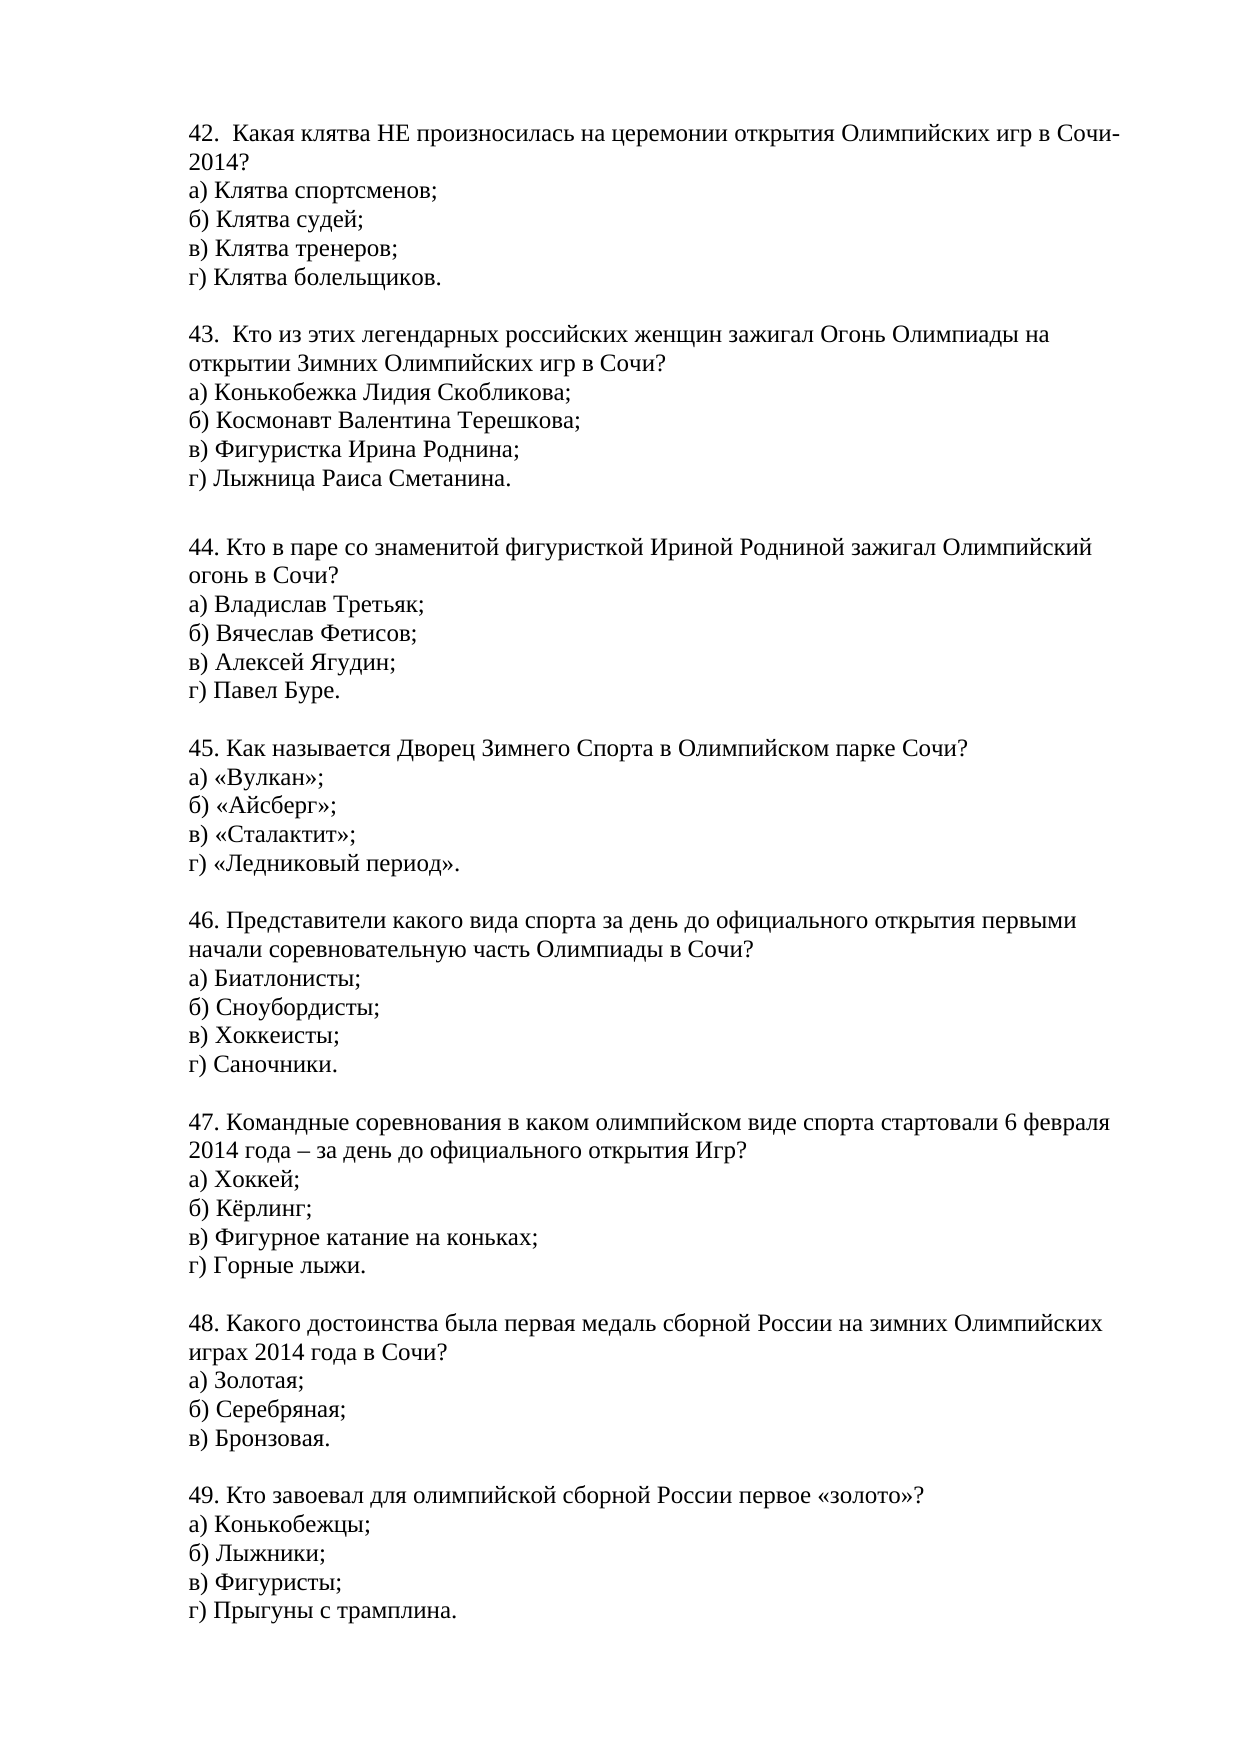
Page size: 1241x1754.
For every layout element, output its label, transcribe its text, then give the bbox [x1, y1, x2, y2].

text в) Клятва тренеров; [188, 233, 1141, 262]
text б) Космонавт Валентина Терешкова; [188, 406, 1141, 434]
text г) Лыжница Раиса Сметанина. [188, 463, 1141, 492]
text а) Владислав Третьяк; [188, 589, 1141, 618]
text 49. Кто завоевал для олимпийской сборной России первое «золото»? [188, 1480, 1141, 1509]
text г) Прыгуны с трамплина. [188, 1595, 1141, 1624]
text 48. Какого достоинства была первая медаль сборной России на зимних Олимпийских играх 2014 года в Сочи? а) Золотая; б) Серебряная; в) Бронзовая. [188, 1308, 1141, 1452]
text а) Конькобежцы; [188, 1509, 1141, 1538]
text г) Павел Буре. [188, 675, 1141, 704]
text б) Вячеслав Фетисов; [188, 618, 1141, 647]
text а) Конькобежка Лидия Скобликова; [188, 377, 1141, 406]
text в) Фигуристка Ирина Роднина; [188, 434, 1141, 463]
text г) Клятва болельщиков. [188, 262, 1141, 291]
text 43. Кто из этих легендарных российских женщин зажигал Огонь Олимпиады на открытии Зимних Олимпийских игр в Сочи? [188, 319, 1141, 377]
text а) Клятва спортсменов; [188, 176, 1141, 204]
text в) Алексей Ягудин; [188, 647, 1141, 675]
text 45. Как называется Дворец Зимнего Спорта в Олимпийском парке Сочи? а) «Вулкан»; б) «Айсберг»; в) «Сталактит»; г) «Ледниковый период». [188, 733, 1141, 877]
text 44. Кто в паре со знаменитой фигуристкой Ириной Родниной зажигал Олимпийский огонь в Сочи? [188, 532, 1141, 589]
text б) Лыжники; [188, 1538, 1141, 1567]
text б) Клятва судей; [188, 204, 1141, 233]
text 42. Какая клятва НЕ произносилась на церемонии открытия Олимпийских игр в Сочи-2014? [188, 118, 1141, 176]
text в) Фигуристы; [188, 1567, 1141, 1595]
text 46. Представители какого вида спорта за день до официального открытия первыми начали соревновательную часть Олимпиады в Сочи? а) Биатлонисты; б) Сноубордисты; в) Хоккеисты; г) Саночники. 47. Командные соревнования в каком олимпийском виде спорта стартовали 6 февраля 2014 года – за день до официального открытия Игр? а) Хоккей; б) Кёрлинг; в) Фигурное катание на коньках; г) Горные лыжи. [188, 905, 1141, 1279]
